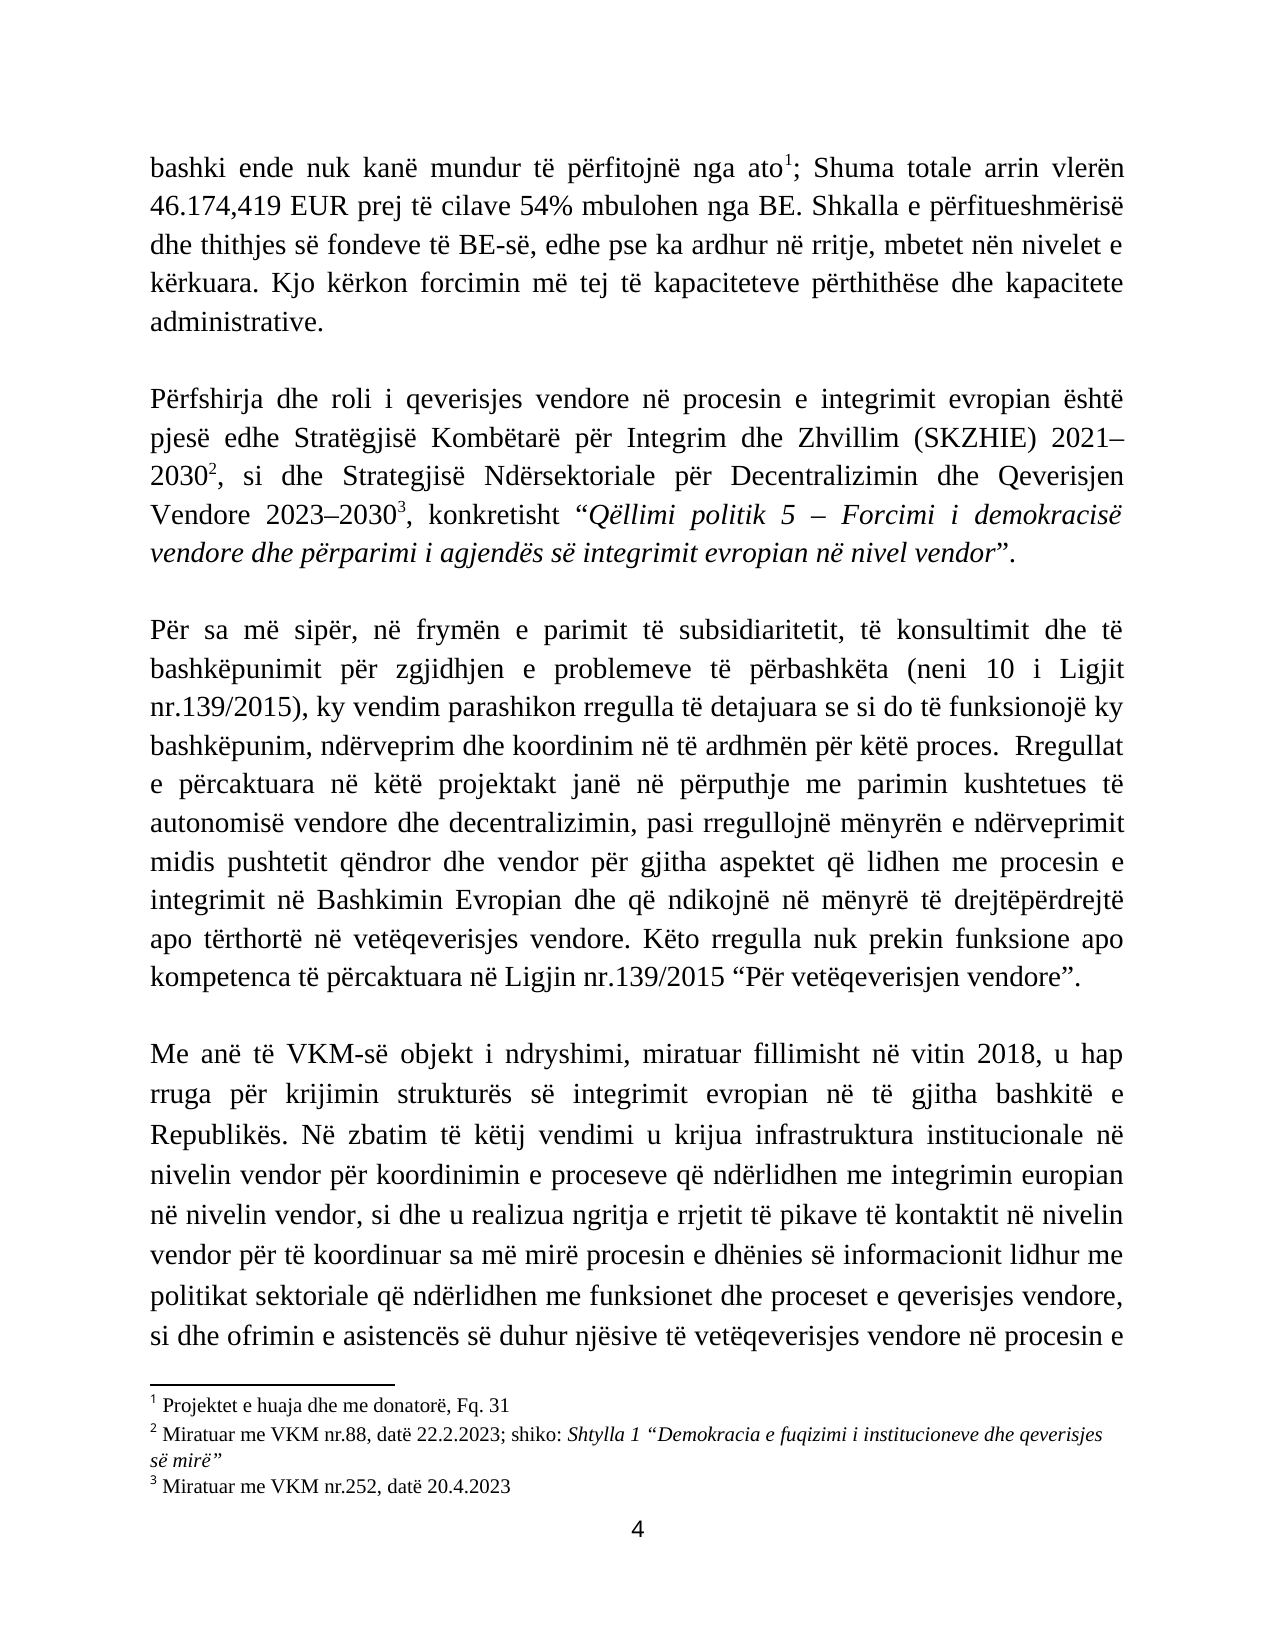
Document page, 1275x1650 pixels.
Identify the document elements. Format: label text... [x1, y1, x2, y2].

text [150, 150, 1125, 338]
text Përfshirja dhe roli i qeverisjes vendore në procesin e integrimit evropian është pjesë edhe Stratëgjisë Kombëtarë për Integrim dhe Zhvillim (SKZHIE) 2021–2030, si dhe Strategjisë Ndërsektoriale për Decentralizimin dhe Qeverisjen Vendore 2023–2030, konkretisht “Qëllimi politik 5 – Forcimi i demokracisë vendore dhe përparimi i agjendës së integrimit evropian në nivel vendor”. [150, 381, 1125, 569]
text Për sa më sipër, në frymën e parimit të subsidiaritetit, të konsultimit dhe të bashkëpunimit për zgjidhjen e problemeve të përbashkëta (neni 10 i Ligjit nr.139/2015), ky vendim parashikon rregulla të detajuara se si do të funksionojë ky bashkëpunim, ndërveprim dhe koordinim në të ardhmën për këtë proces. Rregullat e përcaktuara në këtë projektakt janë në përputhje me parimin kushtetues të autonomisë vendore dhe decentralizimin, pasi rregullojnë mënyrën e ndërveprimit midis pushtetit qëndror dhe vendor për gjitha aspektet që lidhen me procesin e integrimit në Bashkimin Evropian dhe që ndikojnë në mënyrë të drejtëpërdrejtë apo tërthortë në vetëqeverisjes vendore. Këto rregulla nuk prekin funksione apo kompetenca të përcaktuara në Ligjin nr.139/2015 “Për vetëqeverisjen vendore”. [150, 612, 1125, 993]
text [150, 1036, 1125, 1351]
